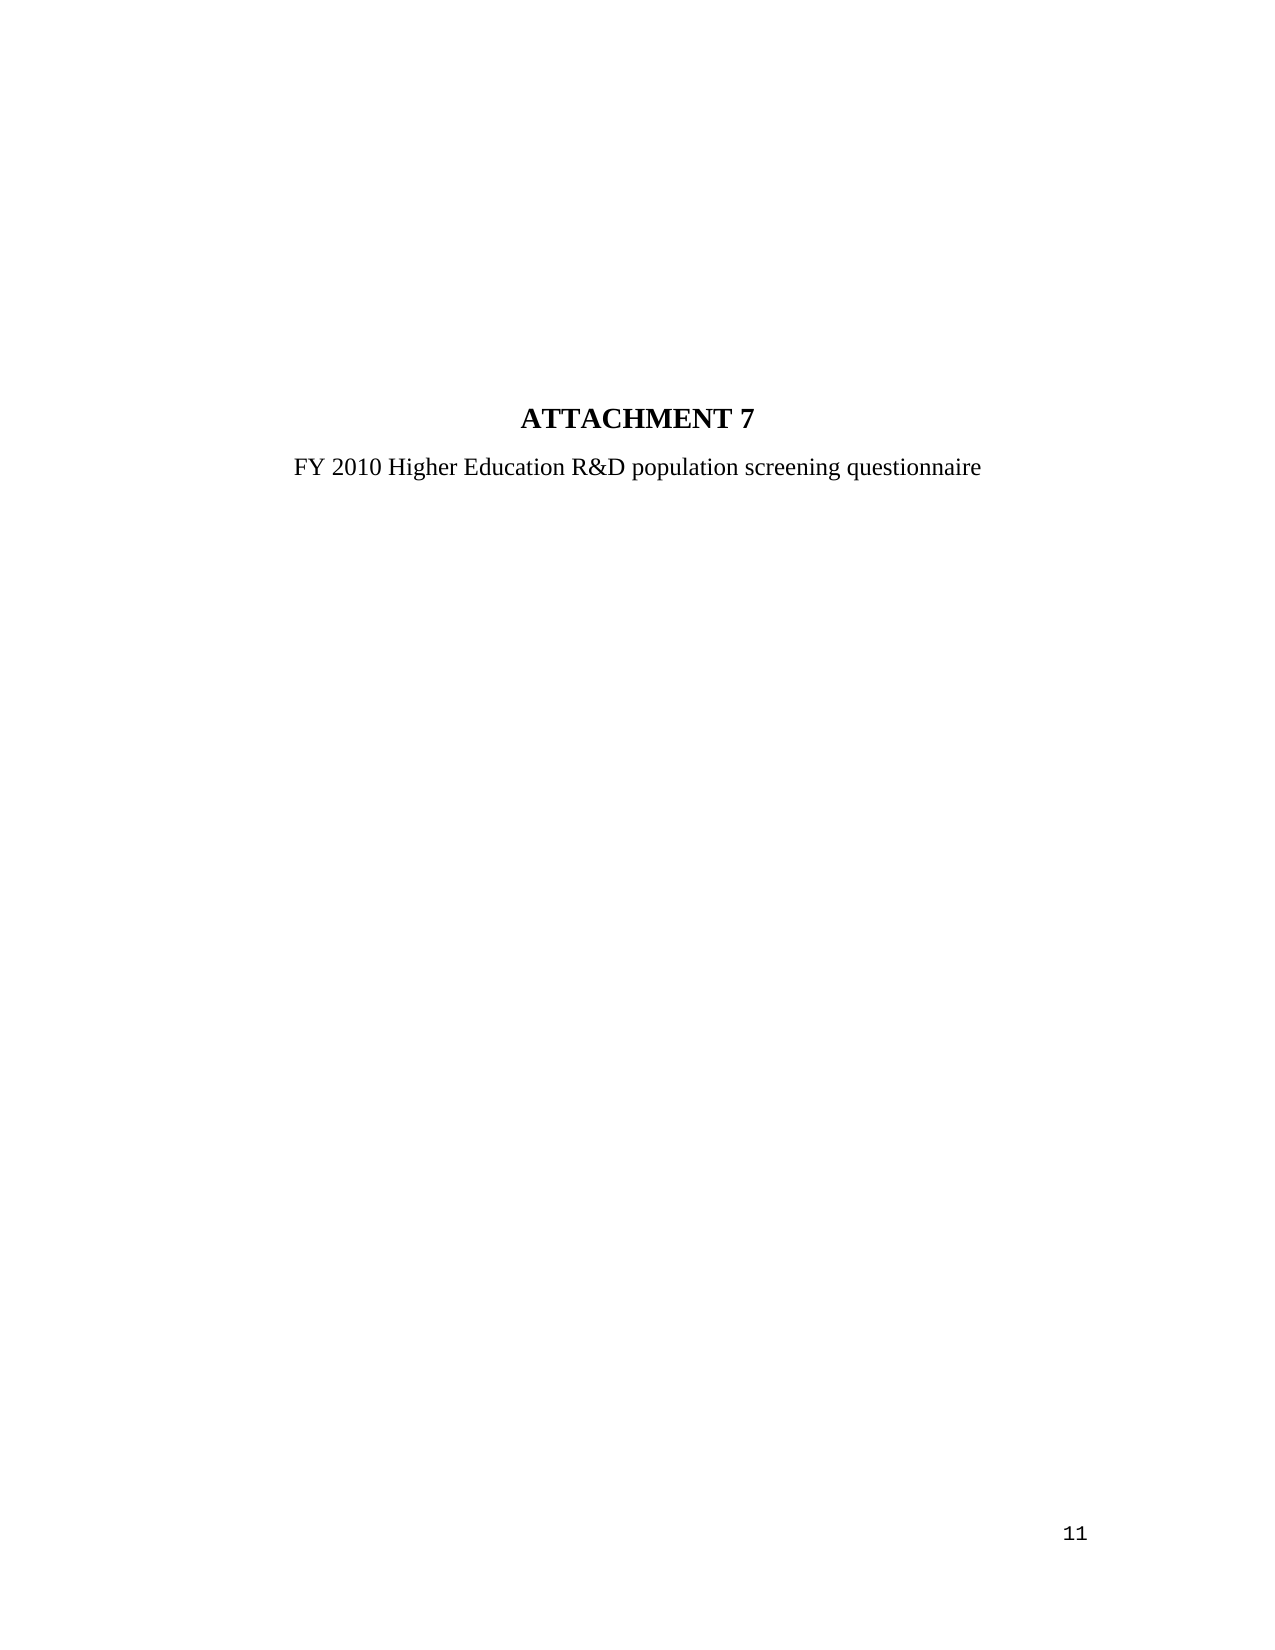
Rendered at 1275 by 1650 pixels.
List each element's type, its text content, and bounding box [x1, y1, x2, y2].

text FY 2010 Higher Education R&D population screening questionnaire [187, 452, 1087, 481]
text ATTACHMENT 7 [187, 402, 1087, 435]
